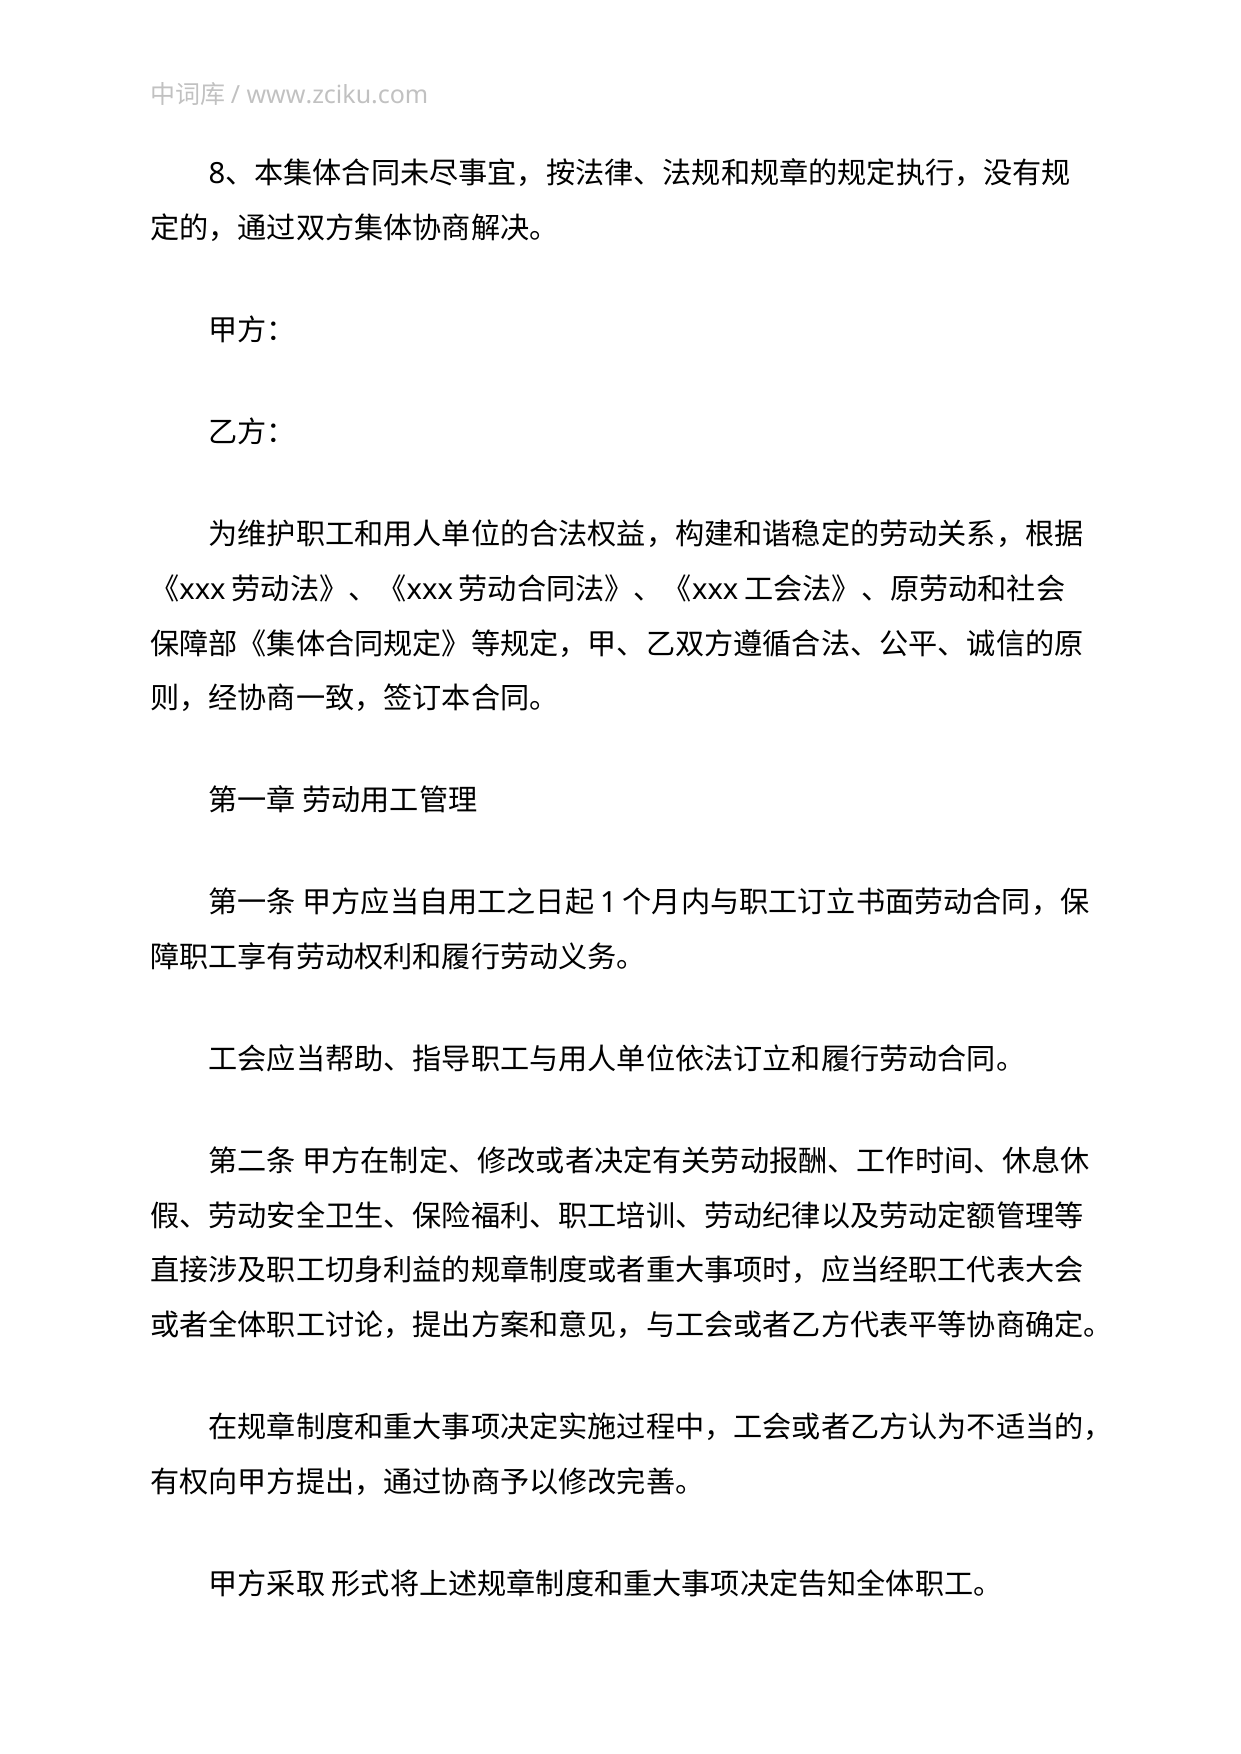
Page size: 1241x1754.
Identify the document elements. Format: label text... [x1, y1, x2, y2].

text 第二条 甲方在制定、修改或者决定有关劳动报酬、工作时间、休息休假、劳动安全卫生、保险福利、职工培训、劳动纪律以及劳动定额管理等直接涉及职工切身利益的规章制度或者重大事项时，应当经职工代表大会或者全体职工讨论，提出方案和意见，与工会或者乙方代表平等协商确定。 [150, 1137, 1090, 1344]
text 甲方采取 形式将上述规章制度和重大事项决定告知全体职工。 [150, 1560, 1090, 1603]
text 乙方： [150, 408, 1090, 451]
text 在规章制度和重大事项决定实施过程中，工会或者乙方认为不适当的，有权向甲方提出，通过协商予以修改完善。 [150, 1404, 1090, 1501]
text 甲方： [150, 307, 1090, 349]
text 第一条 甲方应当自用工之日起1个月内与职工订立书面劳动合同，保障职工享有劳动权利和履行劳动义务。 [150, 879, 1090, 976]
text 第一章 劳动用工管理 [150, 777, 1090, 819]
text 为维护职工和用人单位的合法权益，构建和谐稳定的劳动关系，根据《xxx劳动法》、《xxx劳动合同法》、《xxx工会法》、原劳动和社会保障部《集体合同规定》等规定，甲、乙双方遵循合法、公平、诚信的原则，经协商一致，签订本合同。 [150, 510, 1090, 717]
text 工会应当帮助、指导职工与用人单位依法订立和履行劳动合同。 [150, 1035, 1090, 1078]
text 8、本集体合同未尽事宜，按法律、法规和规章的规定执行，没有规定的，通过双方集体协商解决。 [150, 150, 1090, 247]
